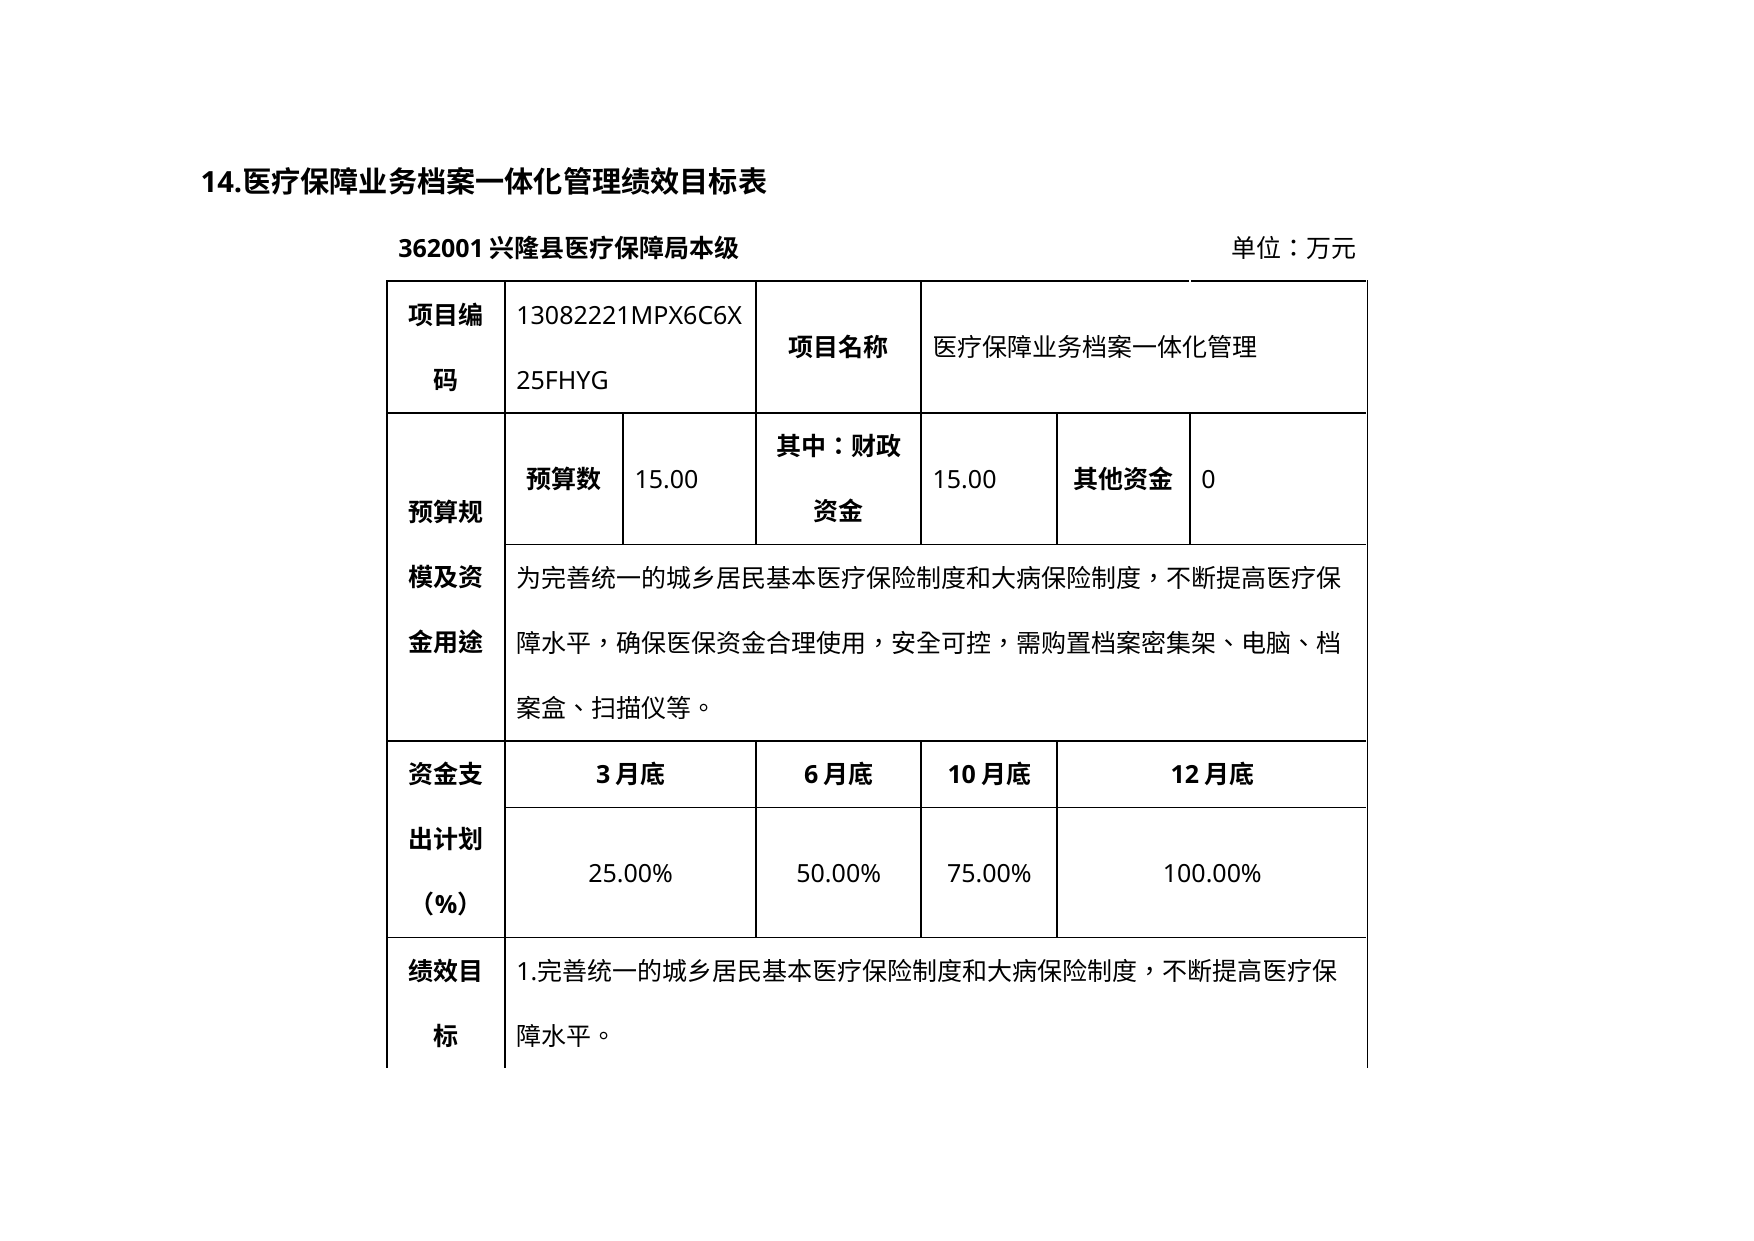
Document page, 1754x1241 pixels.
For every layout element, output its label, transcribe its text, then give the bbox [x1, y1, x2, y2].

text 14.医疗保障业务档案一体化管理绩效目标表 [142, 149, 1612, 214]
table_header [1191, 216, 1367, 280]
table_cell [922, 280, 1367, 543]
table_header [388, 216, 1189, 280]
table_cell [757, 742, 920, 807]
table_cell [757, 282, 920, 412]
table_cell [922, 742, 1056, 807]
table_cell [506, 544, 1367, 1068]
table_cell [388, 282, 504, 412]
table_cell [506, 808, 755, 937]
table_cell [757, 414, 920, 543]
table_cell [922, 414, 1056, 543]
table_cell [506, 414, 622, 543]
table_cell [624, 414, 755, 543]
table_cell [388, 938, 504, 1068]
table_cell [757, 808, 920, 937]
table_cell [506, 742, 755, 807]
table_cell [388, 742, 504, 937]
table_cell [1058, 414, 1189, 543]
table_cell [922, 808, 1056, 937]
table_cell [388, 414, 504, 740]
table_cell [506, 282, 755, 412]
